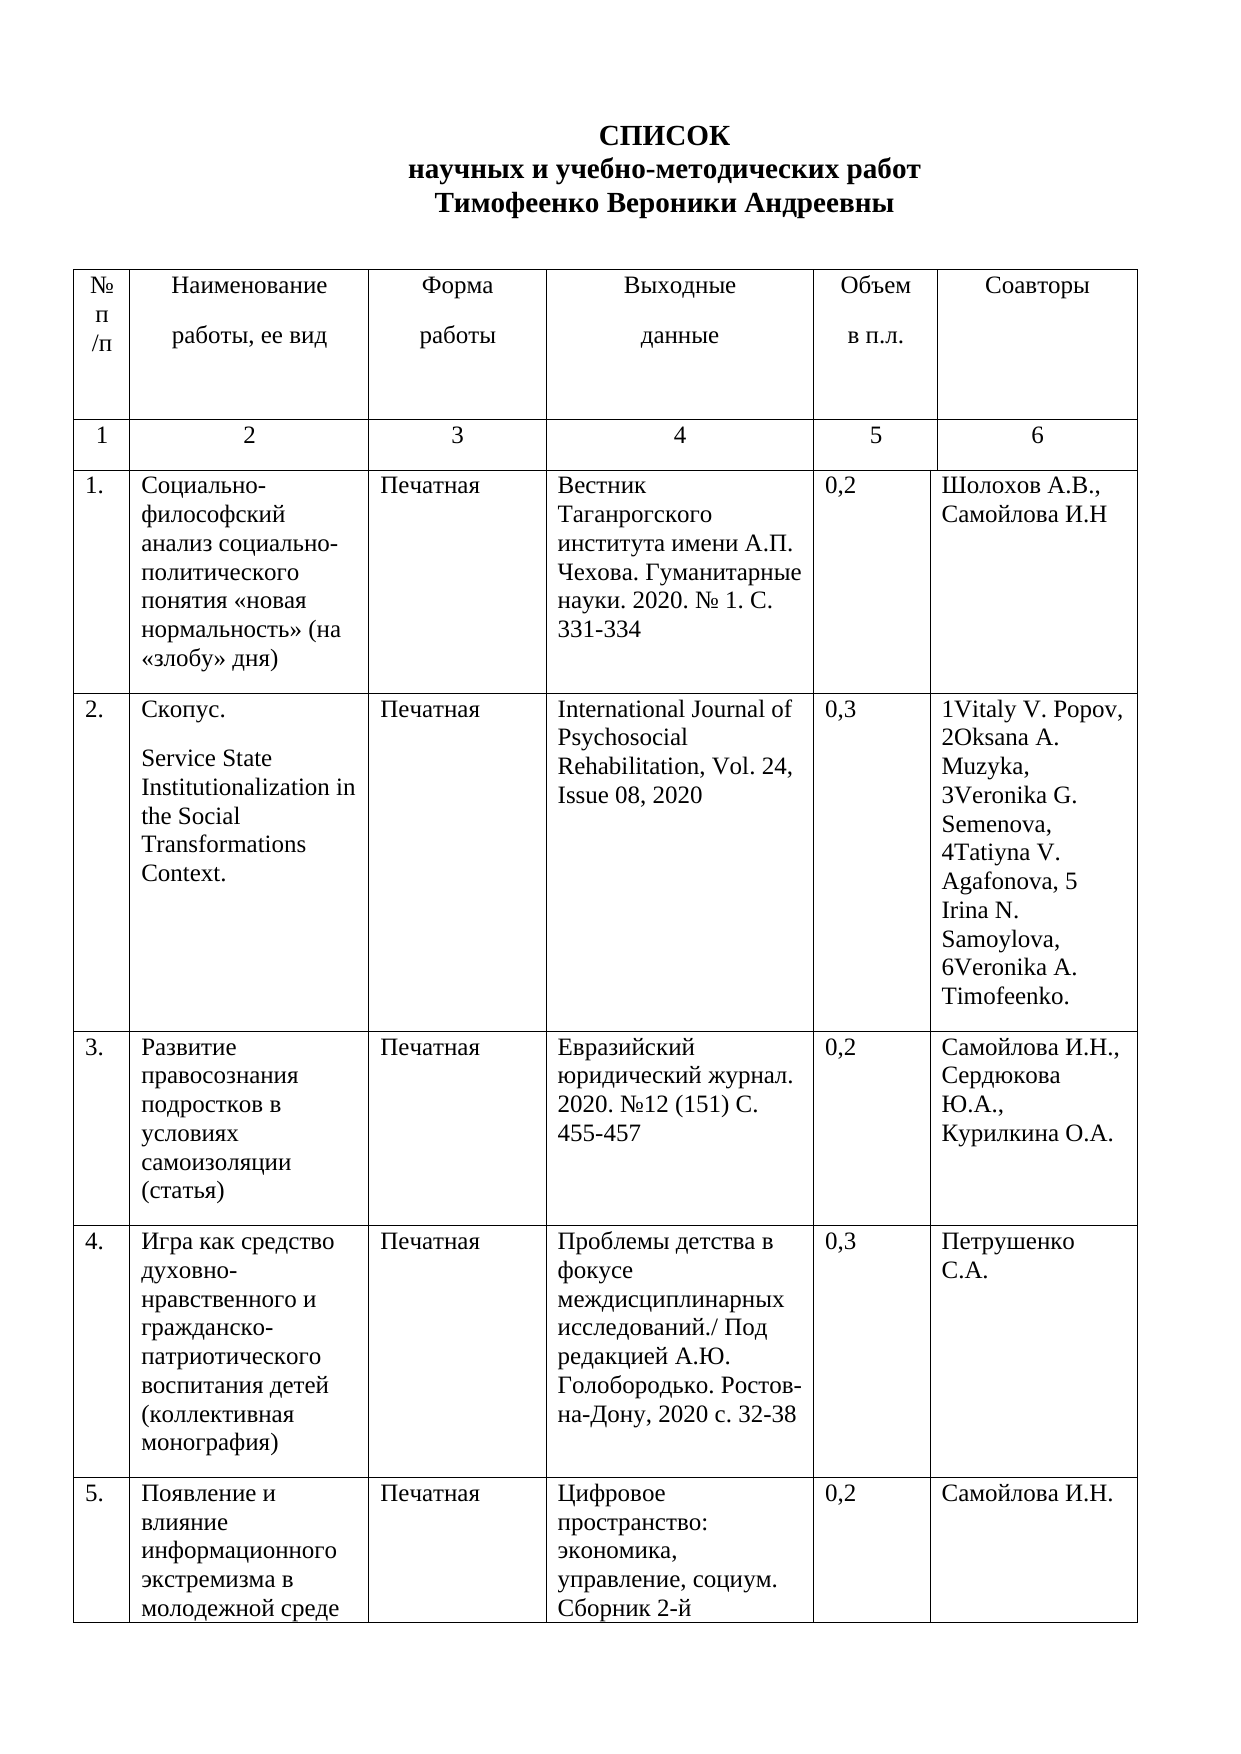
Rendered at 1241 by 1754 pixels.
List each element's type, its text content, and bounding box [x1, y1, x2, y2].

text Тимофеенко Вероники Андреевны [177, 185, 1152, 219]
table_cell 4 [547, 420, 813, 469]
table_cell 1 [74, 420, 129, 469]
table_header Наименование работы, ее вид [130, 270, 368, 419]
table_cell Самойлова И.Н., Сердюкова Ю.А., Курилкина О.А. [931, 1032, 1137, 1225]
table_cell Cоциально-философский анализ социально-политического понятия «новая нормальность» (на «злобу» дня) [130, 471, 368, 693]
table_cell 0,2 [814, 471, 930, 693]
table_cell 0,3 [814, 694, 930, 1031]
table_cell 6 [938, 420, 1137, 469]
table_cell 2 [130, 420, 368, 469]
table_header № п/п [74, 270, 129, 419]
table_cell 1. [74, 471, 129, 693]
table_cell Петрушенко С.А. [931, 1226, 1137, 1477]
table_cell 0,2 [814, 1478, 930, 1622]
table_cell Скопус. Service State Institutionalization in the Social Transformations Context. [130, 694, 368, 1031]
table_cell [130, 1478, 368, 1622]
table_cell Проблемы детства в фокусе междисциплинарных исследований./ Под редакцией А.Ю. Голобородько. Ростов-на-Дону, 2020 с. 32-38 [547, 1226, 813, 1477]
table_cell International Journal of Psychosocial Rehabilitation, Vol. 24, Issue 08, 2020 [547, 694, 813, 1031]
table_cell 0,3 [814, 1226, 930, 1477]
text научных и учебно-методических работ [177, 152, 1152, 185]
table_cell 2. [74, 694, 129, 1031]
table_cell 3 [369, 420, 546, 469]
table_cell Печатная [369, 1226, 546, 1477]
table_cell Самойлова И.Н. [931, 1478, 1137, 1622]
table_cell 1Vitaly V. Popov, 2Oksana A. Muzyka, 3Veronika G. Semenova, 4Tatiyna V. Agafonova, 5 Irina N. Samoylova, 6Veronika A. Timofeenko. [931, 694, 1137, 1031]
table_cell Развитие правосознания подростков в условиях самоизоляции (статья) [130, 1032, 368, 1225]
table_cell 3. [74, 1032, 129, 1225]
table_header Выходные данные [547, 270, 813, 419]
table_header Форма работы [369, 270, 546, 419]
table_header Соавторы [938, 270, 1137, 419]
table_cell 5 [814, 420, 937, 469]
table_cell Вестник Таганрогского института имени А.П. Чехова. Гуманитарные науки. 2020. № 1. С. 331-334 [547, 471, 813, 693]
table_cell Печатная [369, 1032, 546, 1225]
table_cell 5. [74, 1478, 129, 1622]
table_header Объем в п.л. [814, 270, 937, 419]
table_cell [547, 1478, 813, 1622]
table_cell Шолохов А.В., Самойлова И.Н [931, 471, 1137, 693]
table_cell 0,2 [814, 1032, 930, 1225]
table_cell Игра как средство духовно-нравственного и гражданско-патриотического воспитания детей (коллективная монография) [130, 1226, 368, 1477]
table_cell Евразийский юридический журнал. 2020. №12 (151) С. 455-457 [547, 1032, 813, 1225]
table_cell 4. [74, 1226, 129, 1477]
table_cell Печатная [369, 1478, 546, 1622]
table_cell Печатная [369, 694, 546, 1031]
text СПИСОК [177, 118, 1152, 152]
table_cell Печатная [369, 471, 546, 693]
